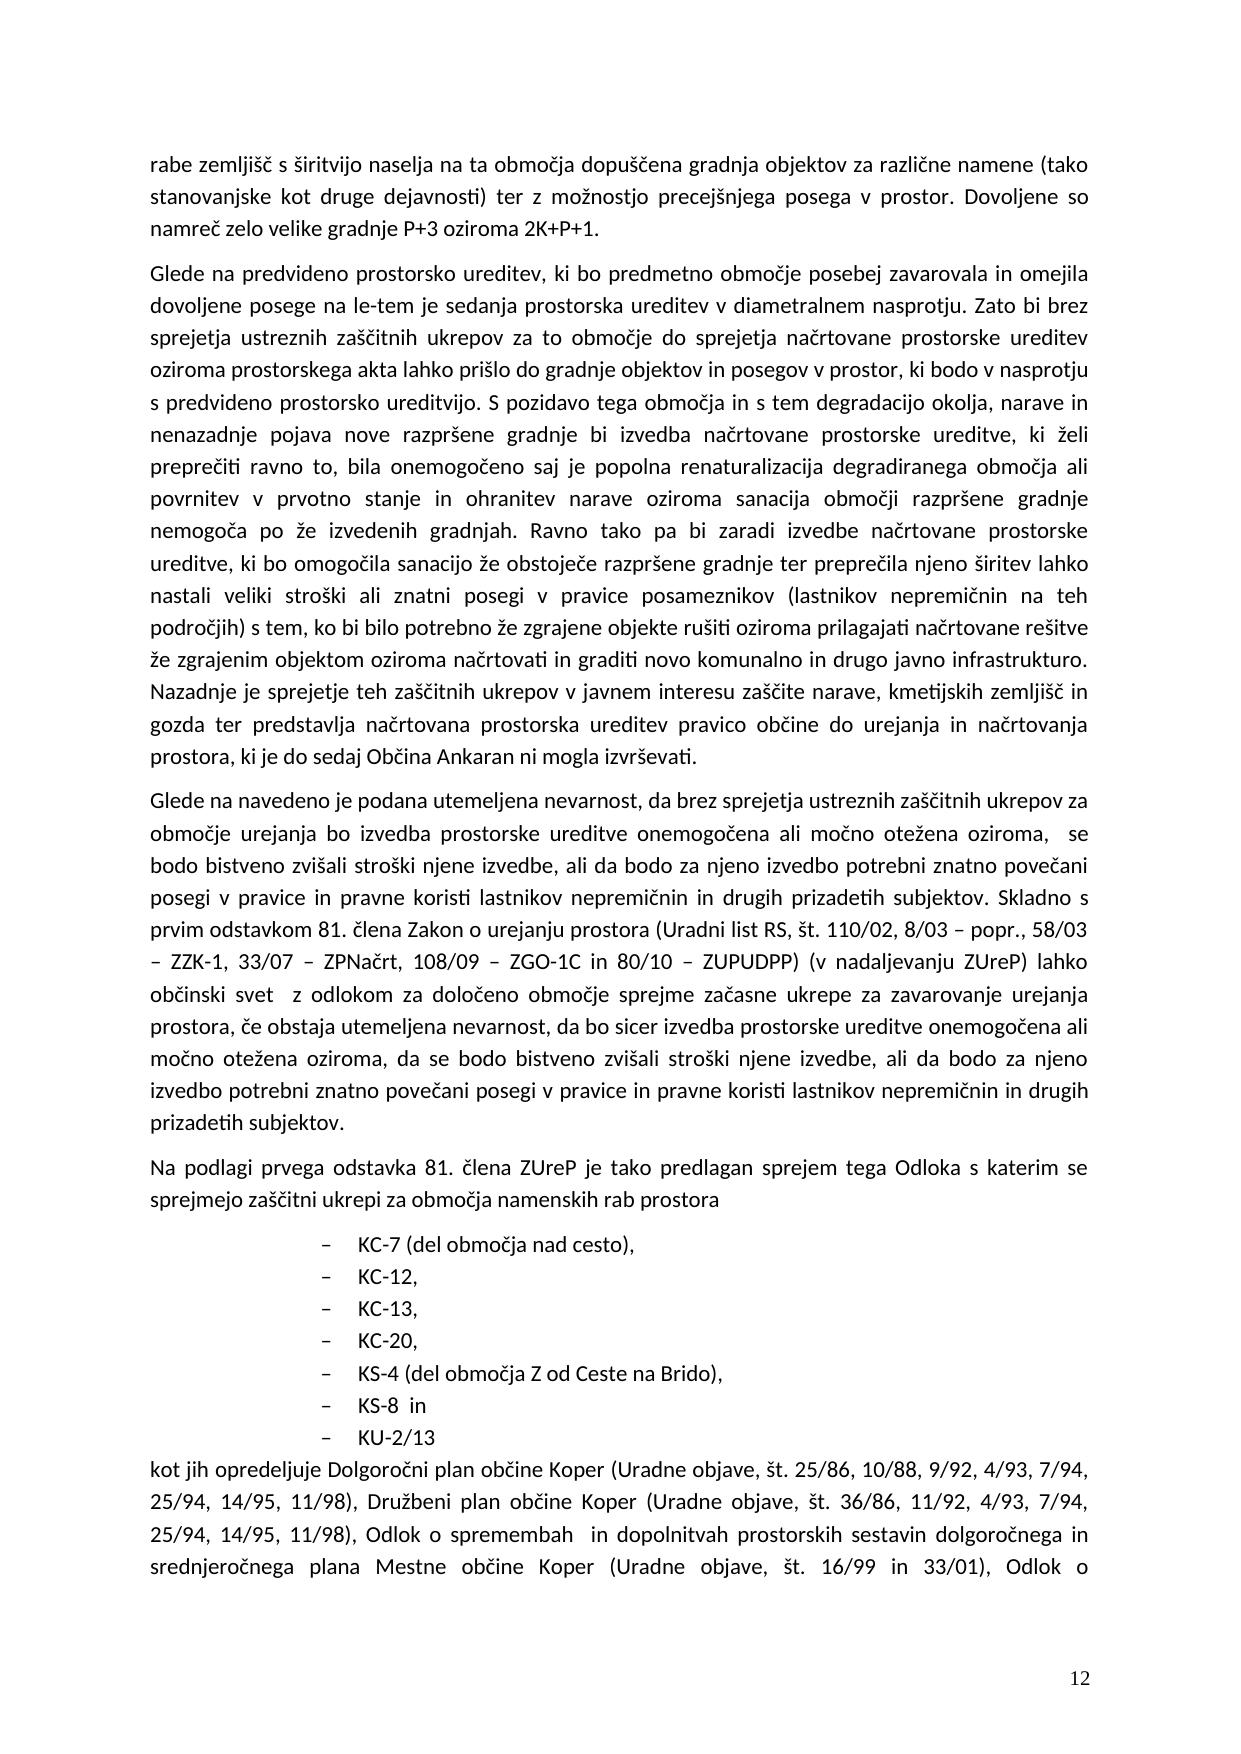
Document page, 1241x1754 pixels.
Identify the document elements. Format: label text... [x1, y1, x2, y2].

list KC-13, [320, 1294, 1090, 1322]
list KC-7 (del območja nad cesto), [320, 1230, 1090, 1258]
list KU-2/13 [320, 1423, 1090, 1451]
list KS-4 (del območja Z od Ceste na Brido), [320, 1359, 1090, 1387]
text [150, 150, 1090, 242]
list KS-8 in [320, 1391, 1090, 1419]
list KC-20, [320, 1327, 1090, 1354]
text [150, 1455, 1090, 1580]
text Glede na predvideno prostorsko ureditev, ki bo predmetno območje posebej zavarovala in omejila dovoljene posege na le-tem je sedanja prostorska ureditev v diametralnem nasprotju. Zato bi brez sprejetja ustreznih zaščitnih ukrepov za to območje do sprejetja načrtovane prostorske ureditev oziroma prostorskega akta lahko prišlo do gradnje objektov in posegov v prostor, ki bodo v nasprotju s predvideno prostorsko ureditvijo. S pozidavo tega območja in s tem degradacijo okolja, narave in nenazadnje pojava nove razpršene gradnje bi izvedba načrtovane prostorske ureditve, ki želi preprečiti ravno to, bila onemogočeno saj je popolna renaturalizacija degradiranega območja ali povrnitev v prvotno stanje in ohranitev narave oziroma sanacija območji razpršene gradnje nemogoča po že izvedenih gradnjah. Ravno tako pa bi zaradi izvedbe načrtovane prostorske ureditve, ki bo omogočila sanacijo že obstoječe razpršene gradnje ter preprečila njeno širitev lahko nastali veliki stroški ali znatni posegi v pravice posameznikov (lastnikov nepremičnin na teh področjih) s tem, ko bi bilo potrebno že zgrajene objekte rušiti oziroma prilagajati načrtovane rešitve že zgrajenim objektom oziroma načrtovati in graditi novo komunalno in drugo javno infrastrukturo. Nazadnje je sprejetje teh zaščitnih ukrepov v javnem interesu zaščite narave, kmetijskih zemljišč in gozda ter predstavlja načrtovana prostorska ureditev pravico občine do urejanja in načrtovanja prostora, ki je do sedaj Občina Ankaran ni mogla izvrševati. [150, 259, 1090, 770]
list KC-12, [320, 1262, 1090, 1290]
text Glede na navedeno je podana utemeljena nevarnost, da brez sprejetja ustreznih zaščitnih ukrepov za območje urejanja bo izvedba prostorske ureditve onemogočena ali močno otežena oziroma, se bodo bistveno zvišali stroški njene izvedbe, ali da bodo za njeno izvedbo potrebni znatno povečani posegi v pravice in pravne koristi lastnikov nepremičnin in drugih prizadetih subjektov. Skladno s prvim odstavkom 81. člena Zakon o urejanju prostora (Uradni list RS, št. 110/02, 8/03 – popr., 58/03 – ZZK-1, 33/07 – ZPNačrt, 108/09 – ZGO-1C in 80/10 – ZUPUDPP) (v nadaljevanju ZUreP) lahko občinski svet z odlokom za določeno območje sprejme začasne ukrepe za zavarovanje urejanja prostora, če obstaja utemeljena nevarnost, da bo sicer izvedba prostorske ureditve onemogočena ali močno otežena oziroma, da se bodo bistveno zvišali stroški njene izvedbe, ali da bodo za njeno izvedbo potrebni znatno povečani posegi v pravice in pravne koristi lastnikov nepremičnin in drugih prizadetih subjektov. [150, 787, 1090, 1136]
text Na podlagi prvega odstavka 81. člena ZUreP je tako predlagan sprejem tega Odloka s katerim se sprejmejo zaščitni ukrepi za območja namenskih rab prostora [150, 1153, 1090, 1213]
